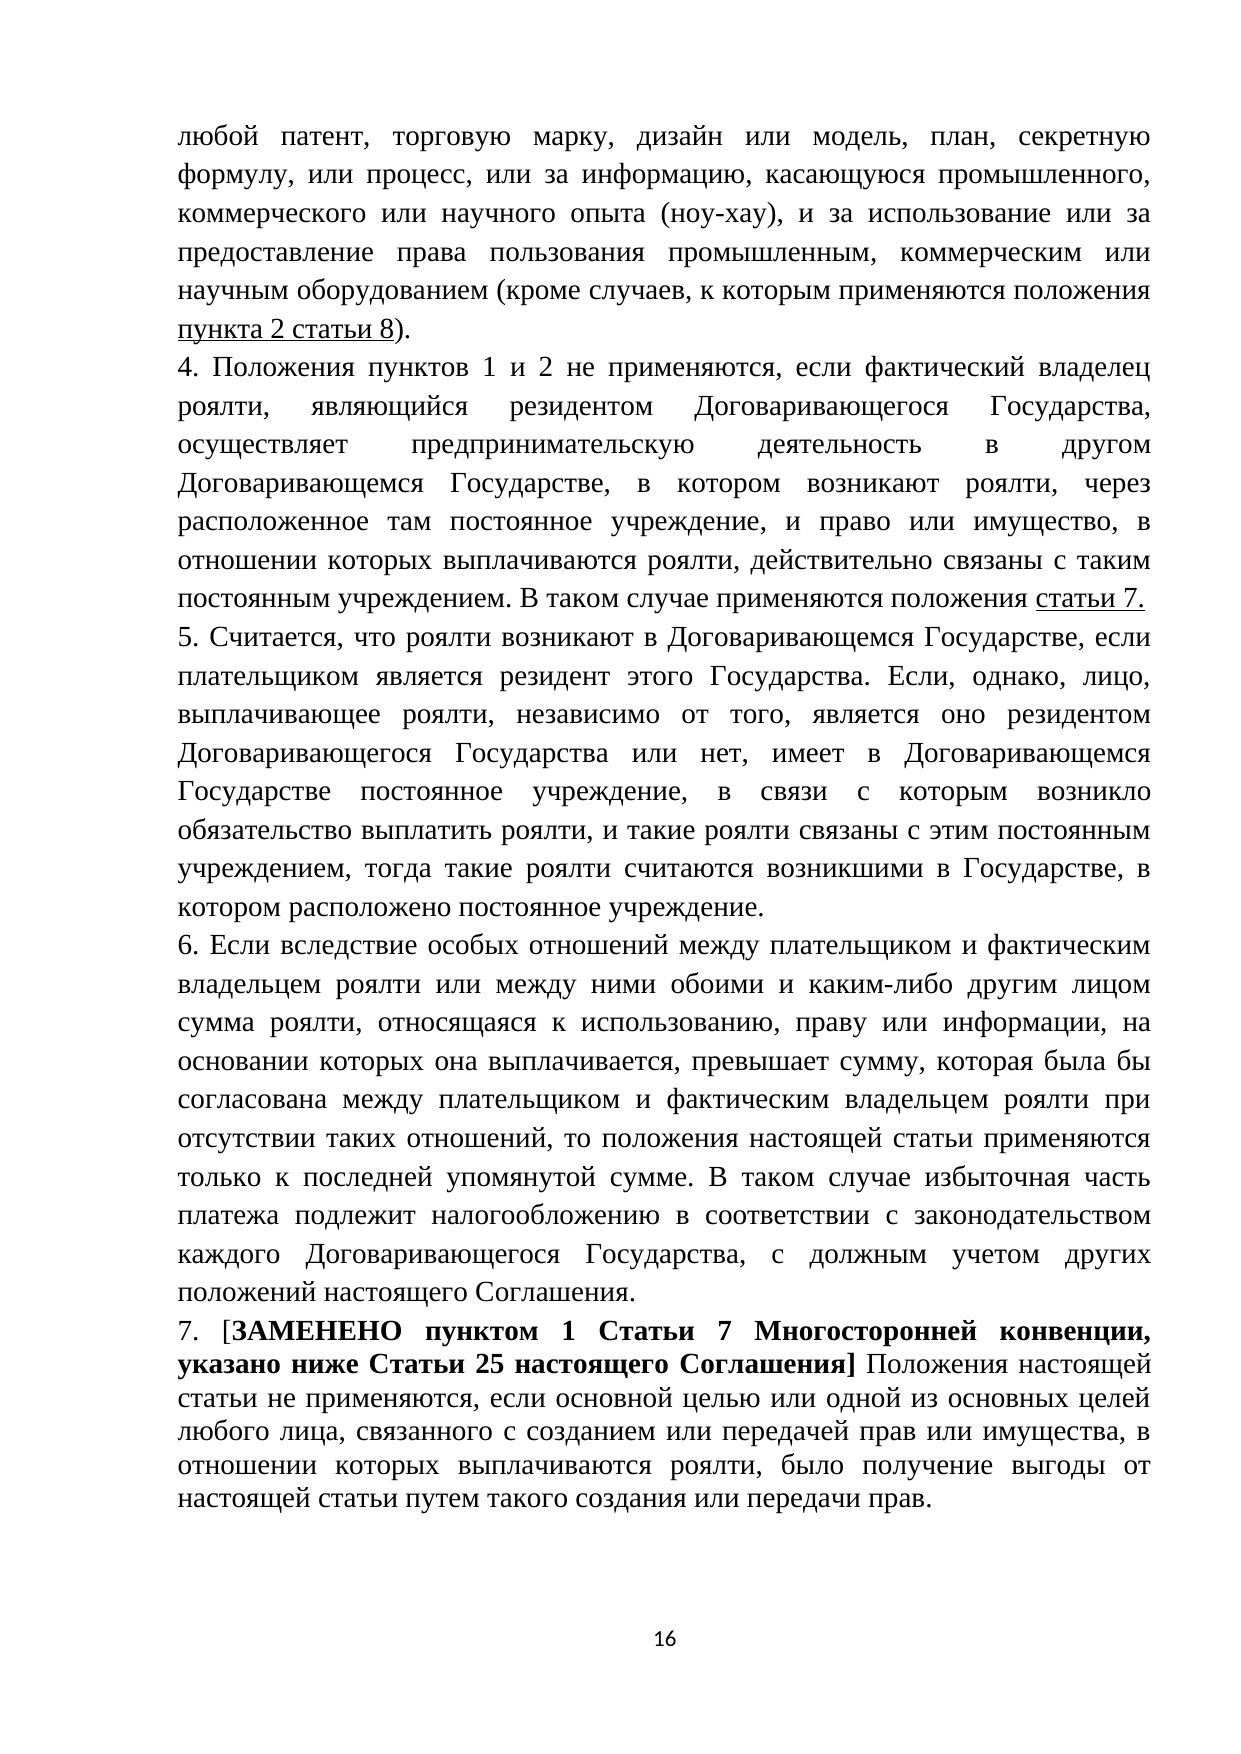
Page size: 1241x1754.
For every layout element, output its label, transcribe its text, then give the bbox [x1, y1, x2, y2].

text 7. [ЗАМЕНЕНО пунктом 1 Статьи 7 Многосторонней конвенции, указано ниже Статьи 25 настоящего Соглашения] Положения настоящей статьи не применяются, если основной целью или одной из основных целей любого лица, связанного с созданием или передачей прав или имущества, в отношении которых выплачиваются роялти, было получение выгоды от настоящей статьи путем такого создания или передачи прав. [177, 1313, 1152, 1514]
text 6. Если вследствие особых отношений между плательщиком и фактическим владельцем роялти или между ними обоими и каким-либо другим лицом сумма роялти, относящаяся к использованию, праву или информации, на основании которых она выплачивается, превышает сумму, которая была бы согласована между плательщиком и фактическим владельцем роялти при отсутствии таких отношений, то положения настоящей статьи применяются только к последней упомянутой сумме. В таком случае избыточная часть платежа подлежит налогообложению в соответствии с законодательством каждого Договаривающегося Государства, с должным учетом других положений настоящего Соглашения. [177, 927, 1152, 1308]
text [177, 118, 1152, 344]
text 5. Считается, что роялти возникают в Договаривающемся Государстве, если плательщиком является резидент этого Государства. Если, однако, лицо, выплачивающее роялти, независимо от того, является оно резидентом Договаривающегося Государства или нет, имеет в Договаривающемся Государстве постоянное учреждение, в связи с которым возникло обязательство выплатить роялти, и такие роялти связаны с этим постоянным учреждением, тогда такие роялти считаются возникшими в Государстве, в котором расположено постоянное учреждение. [177, 619, 1152, 922]
text 4. Положения пунктов 1 и 2 не применяются, если фактический владелец роялти, являющийся резидентом Договаривающегося Государства, осуществляет предпринимательскую деятельность в другом Договаривающемся Государстве, в котором возникают роялти, через расположенное там постоянное учреждение, и право или имущество, в отношении которых выплачиваются роялти, действительно связаны с таким постоянным учреждением. В таком случае применяются положения статьи 7. [177, 349, 1152, 614]
